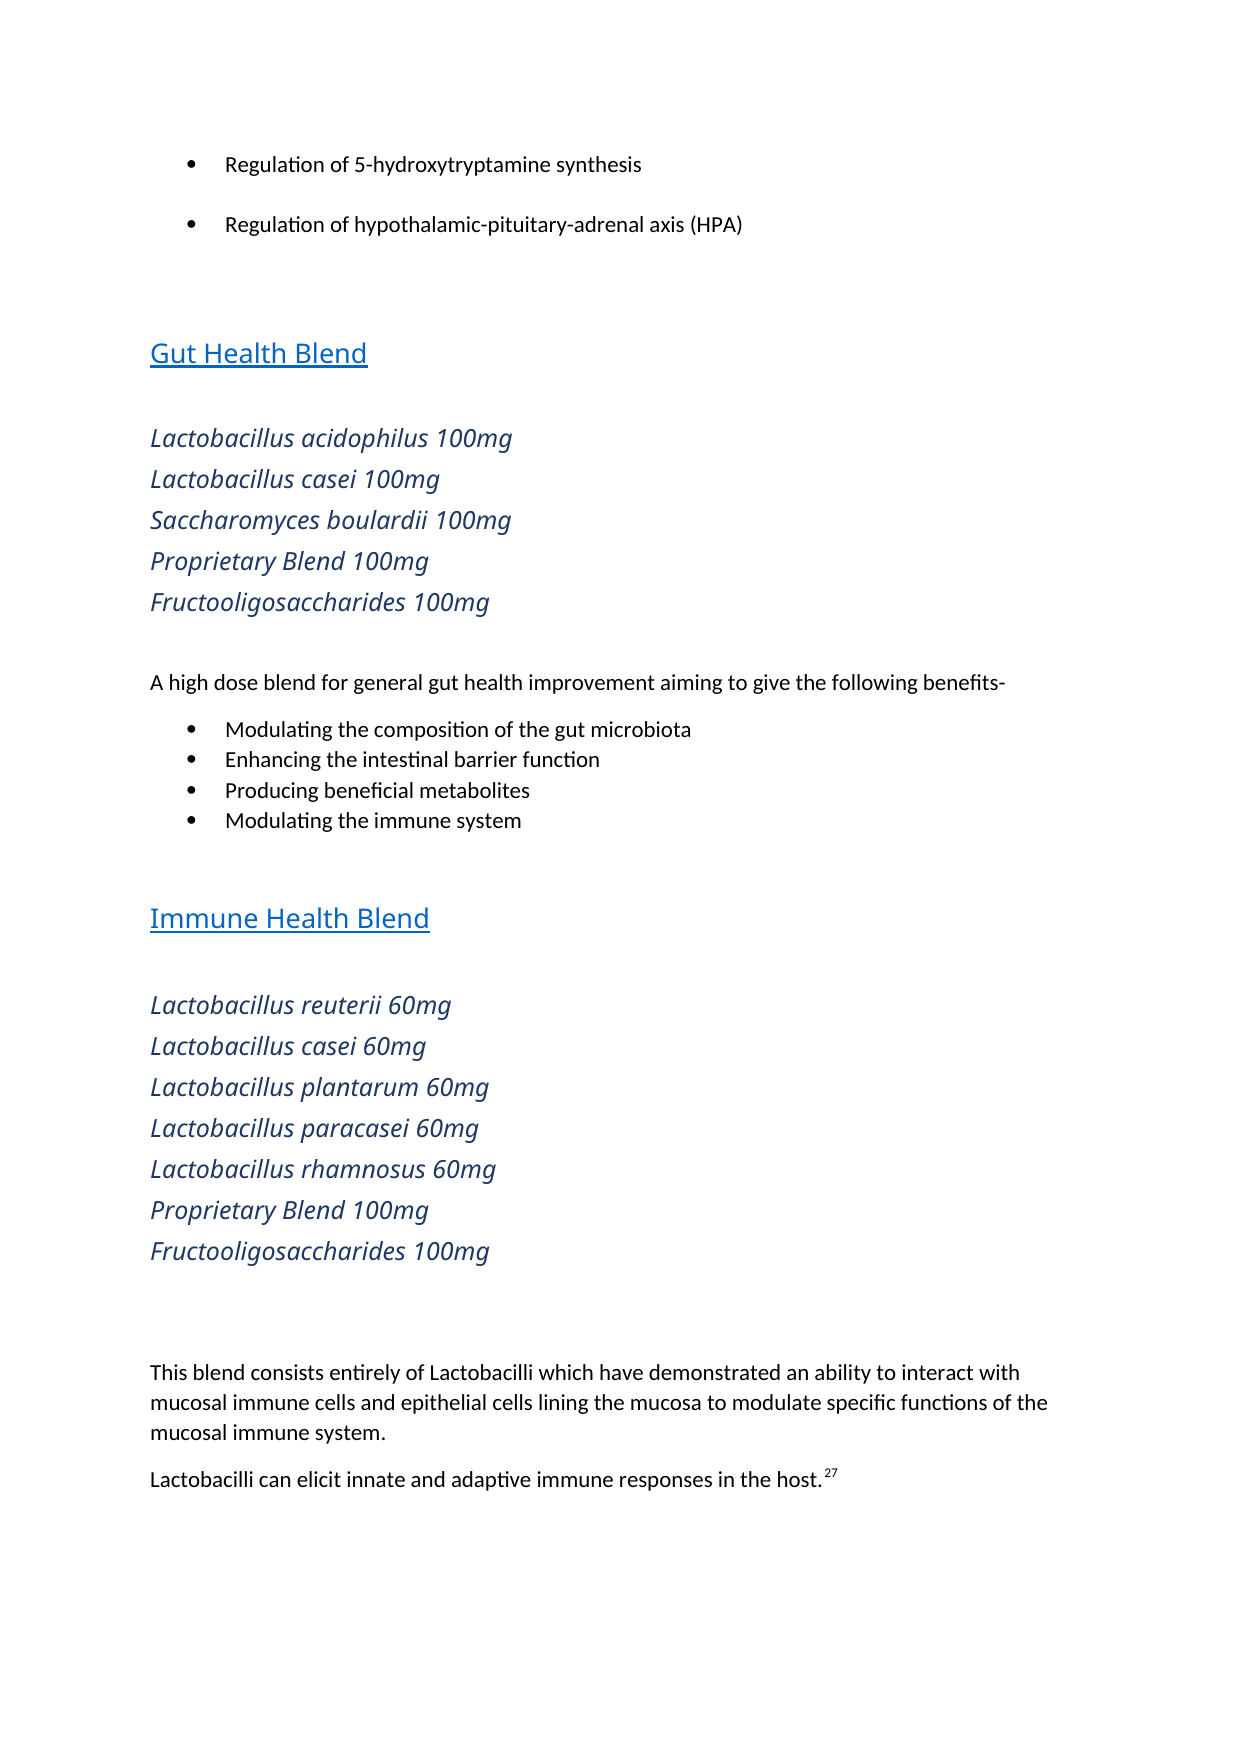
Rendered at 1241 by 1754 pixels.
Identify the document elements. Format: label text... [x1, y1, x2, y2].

subtitle Lactobacillus plantarum 60mg [150, 1069, 1090, 1103]
list Enhancing the intestinal barrier function [187, 746, 1090, 773]
subtitle Immune Health Blend [150, 900, 1090, 937]
subtitle Proprietary Blend 100mg [150, 544, 1090, 578]
text This blend consists entirely of Lactobacilli which have demonstrated an ability to interact with mucosal immune cells and epithelial cells lining the mucosa to modulate specific functions of the mucosal immune system. [150, 1358, 1090, 1446]
list Producing beneficial metabolites [187, 776, 1090, 804]
list Regulation of hypothalamic-pituitary-adrenal axis (HPA) [187, 210, 1090, 238]
list Modulating the composition of the gut microbiota [187, 715, 1090, 743]
subtitle Saccharomyces boulardii 100mg [150, 503, 1090, 537]
subtitle Lactobacillus reuterii 60mg [150, 988, 1090, 1022]
subtitle Lactobacillus casei 60mg [150, 1028, 1090, 1063]
subtitle Gut Health Blend [150, 334, 1090, 371]
subtitle Lactobacillus paracasei 60mg [150, 1110, 1090, 1144]
text A high dose blend for general gut health improvement aiming to give the following benefits- [150, 668, 1090, 696]
list Modulating the immune system [187, 806, 1090, 834]
subtitle Lactobacillus acidophilus 100mg [150, 421, 1090, 455]
text Lactobacilli can elicit innate and adaptive immune responses in the host.27 [150, 1465, 1090, 1493]
subtitle Lactobacillus rhamnosus 60mg [150, 1151, 1090, 1185]
subtitle Fructooligosaccharides 100mg [150, 1233, 1090, 1267]
subtitle Fructooligosaccharides 100mg [150, 585, 1090, 619]
subtitle Proprietary Blend 100mg [150, 1192, 1090, 1226]
subtitle Lactobacillus casei 100mg [150, 462, 1090, 496]
list Regulation of 5-hydroxytryptamine synthesis [187, 150, 1090, 178]
